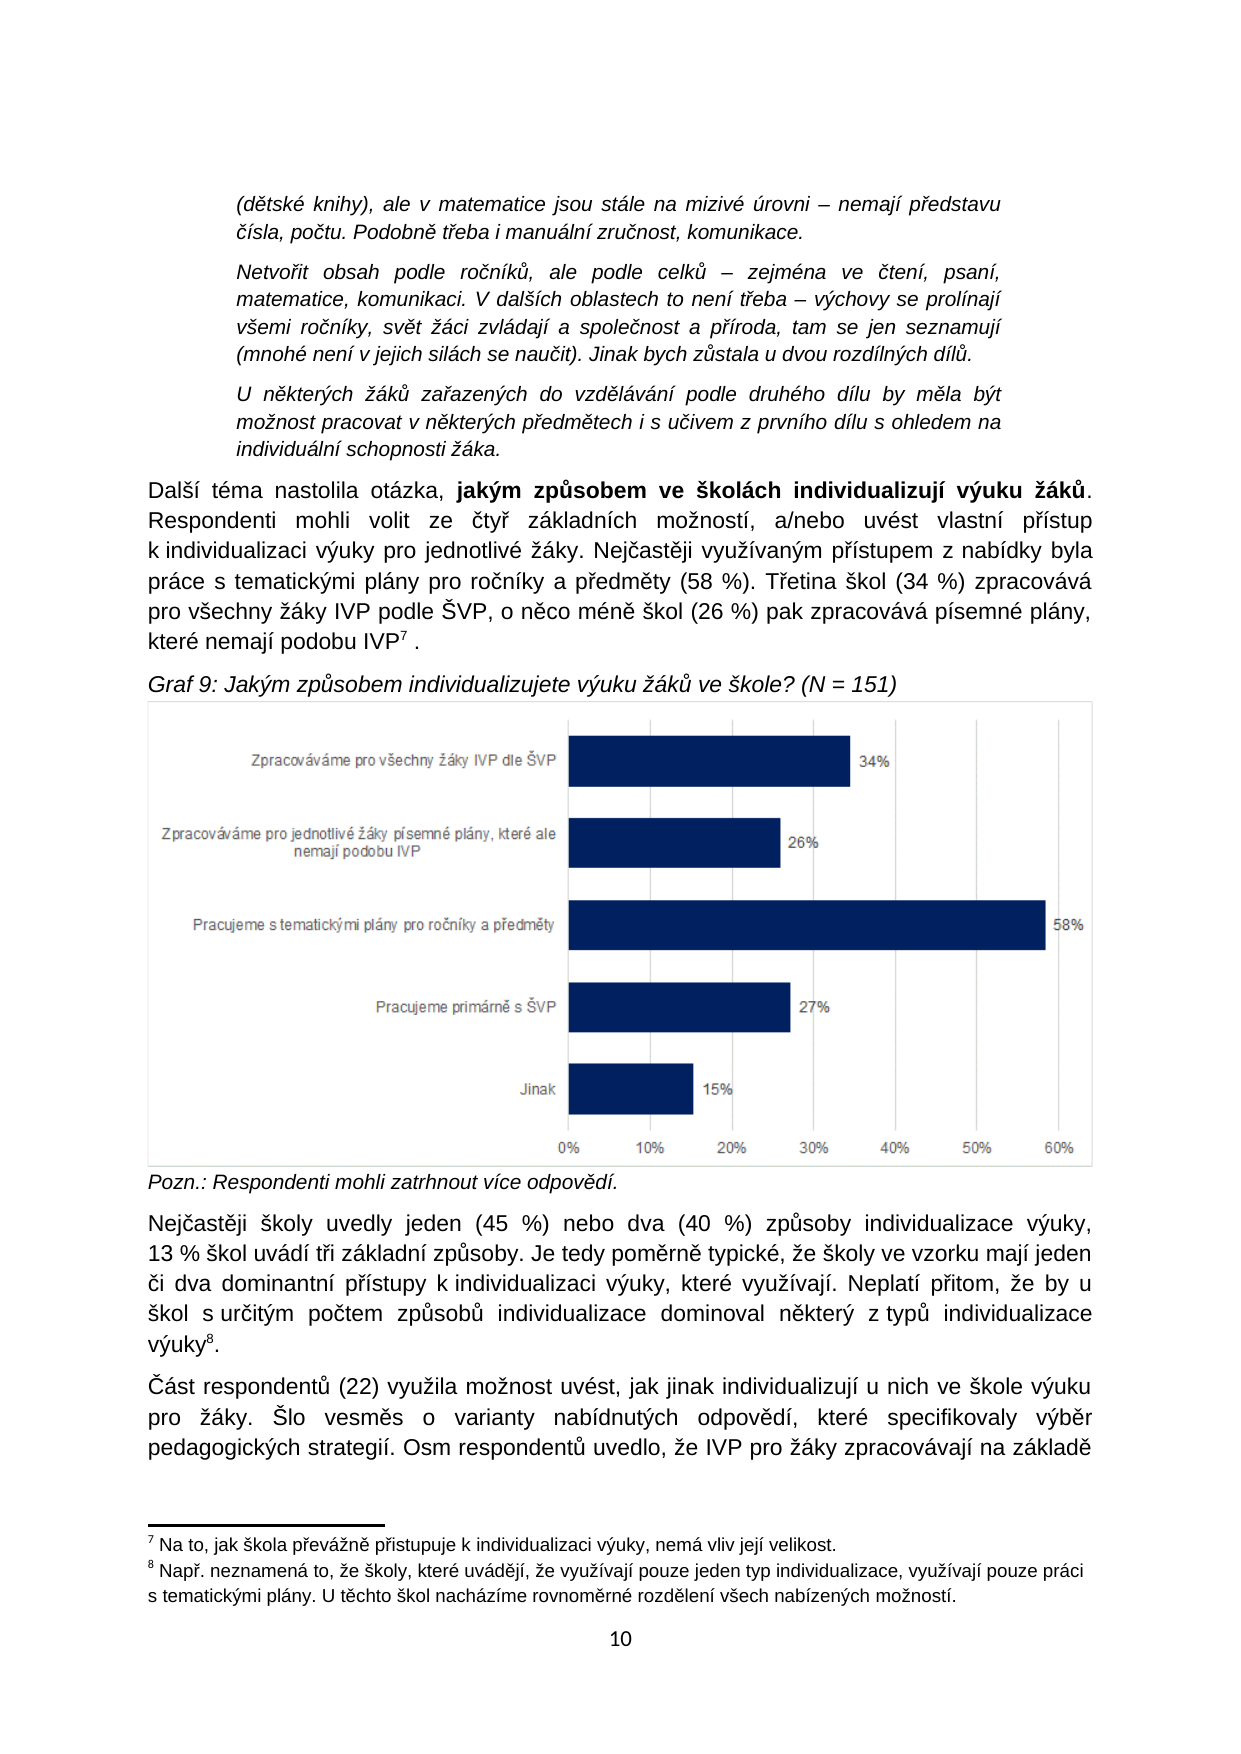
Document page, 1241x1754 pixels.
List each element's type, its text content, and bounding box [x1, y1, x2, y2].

text Graf 9: Jakým způsobem individualizujete výuku žáků ve škole? (N = 151) Pozn.: Respondenti mohli zatrhnout více odpovědí. [148, 1167, 1093, 1194]
text Graf 9: Jakým způsobem individualizujete výuku žáků ve škole? (N = 151) Pozn.: Respondenti mohli zatrhnout více odpovědí. [148, 671, 1093, 701]
text Netvořit obsah podle ročníků, ale podle celků – zejména ve čtení, psaní, matematice, komunikaci. V dalších oblastech to není třeba – výchovy se prolínají všemi ročníky, svět žáci zvládají a společnost a příroda, tam se jen seznamují (mnohé není v jejich silách se naučit). Jinak bych zůstala u dvou rozdílných dílů. [236, 259, 1004, 366]
text Nejčastěji školy uvedly jeden (45 %) nebo dva (40 %) způsoby individualizace výuky, 13 % škol uvádí tři základní způsoby. Je tedy poměrně typické, že školy ve vzorku mají jeden či dva dominantní přístupy k individualizaci výuky, které využívají. Neplatí přitom, že by u škol s určitým počtem způsobů individualizace dominoval některý z typů individualizace výuky. [148, 1210, 1093, 1357]
picture [147, 701, 1093, 1167]
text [148, 1373, 1093, 1460]
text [236, 192, 1004, 243]
text U některých žáků zařazených do vzdělávání podle druhého dílu by měla být možnost pracovat v některých předmětech i s učivem z prvního dílu s ohledem na individuální schopnosti žáka. [236, 382, 1004, 461]
text Další téma nastolila otázka, jakým způsobem ve školách individualizují výuku žáků. Respondenti mohli volit ze čtyř základních možností, a/nebo uvést vlastní přístup k individualizaci výuky pro jednotlivé žáky. Nejčastěji využívaným přístupem z nabídky byla práce s tematickými plány pro ročníky a předměty (58 %). Třetina škol (34 %) zpracovává pro všechny žáky IVP podle ŠVP, o něco méně škol (26 %) pak zpracovává písemné plány, které nemají podobu IVP . [148, 477, 1093, 654]
